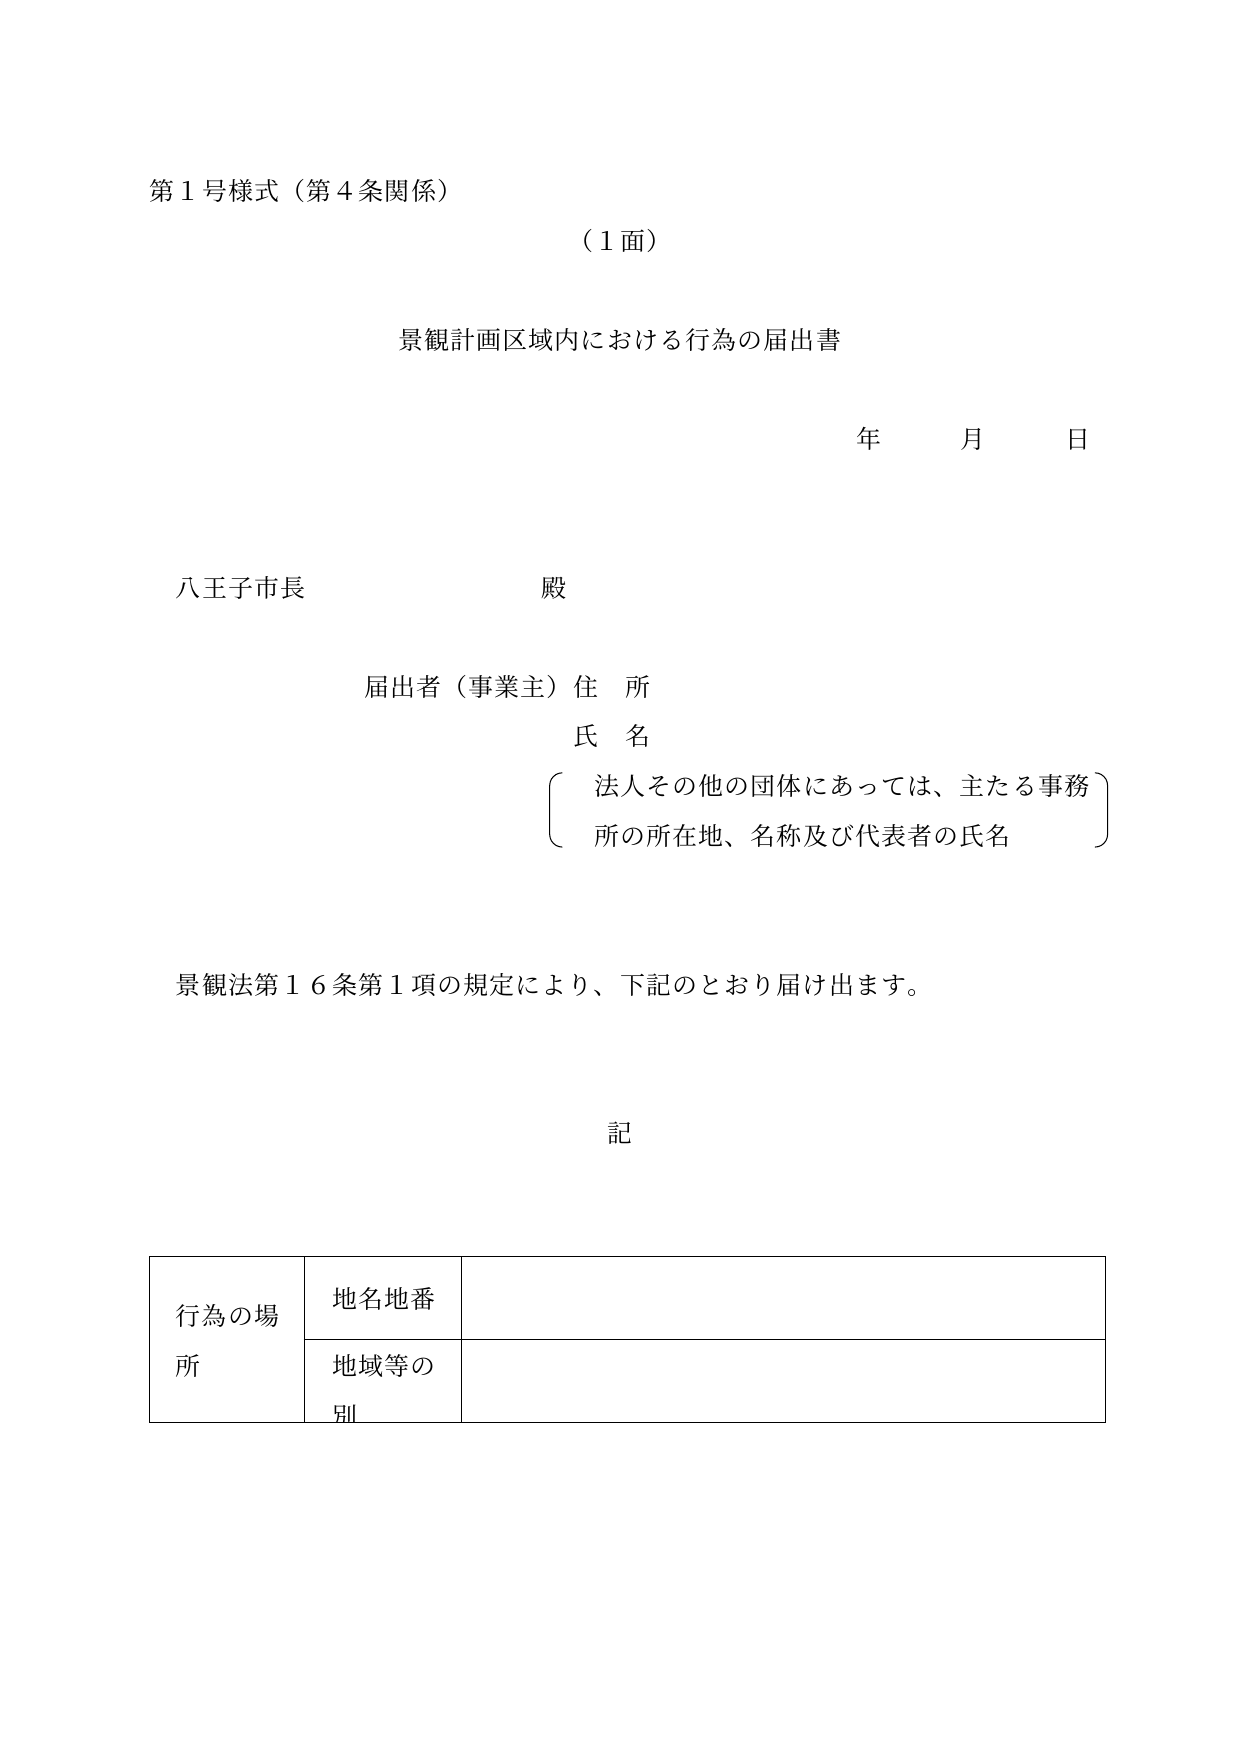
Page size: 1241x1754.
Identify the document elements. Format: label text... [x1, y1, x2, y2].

text 法人その他の団体にあっては、主たる事務所の所在地、名称及び代表者の氏名 [569, 760, 1091, 859]
text 届出者（事業主）住 所 [149, 661, 1091, 711]
table_cell 地域等の別 [305, 1340, 461, 1422]
table_header 地名地番 [305, 1257, 461, 1339]
text 記 [149, 1107, 1091, 1157]
table_header [462, 1257, 1105, 1339]
text 第１号様式（第４条関係） [149, 165, 1091, 215]
text 八王子市長 殿 [149, 562, 1091, 612]
text （１面） [149, 215, 1091, 264]
text 氏 名 [149, 711, 1091, 760]
text 景観法第１６条第１項の規定により、下記のとおり届け出ます。 [149, 959, 1091, 1008]
text 年 月 日 [149, 413, 1091, 463]
table_cell [462, 1340, 1105, 1422]
text 景観計画区域内における行為の届出書 [149, 314, 1091, 364]
table_header 行為の場所 [150, 1257, 304, 1422]
